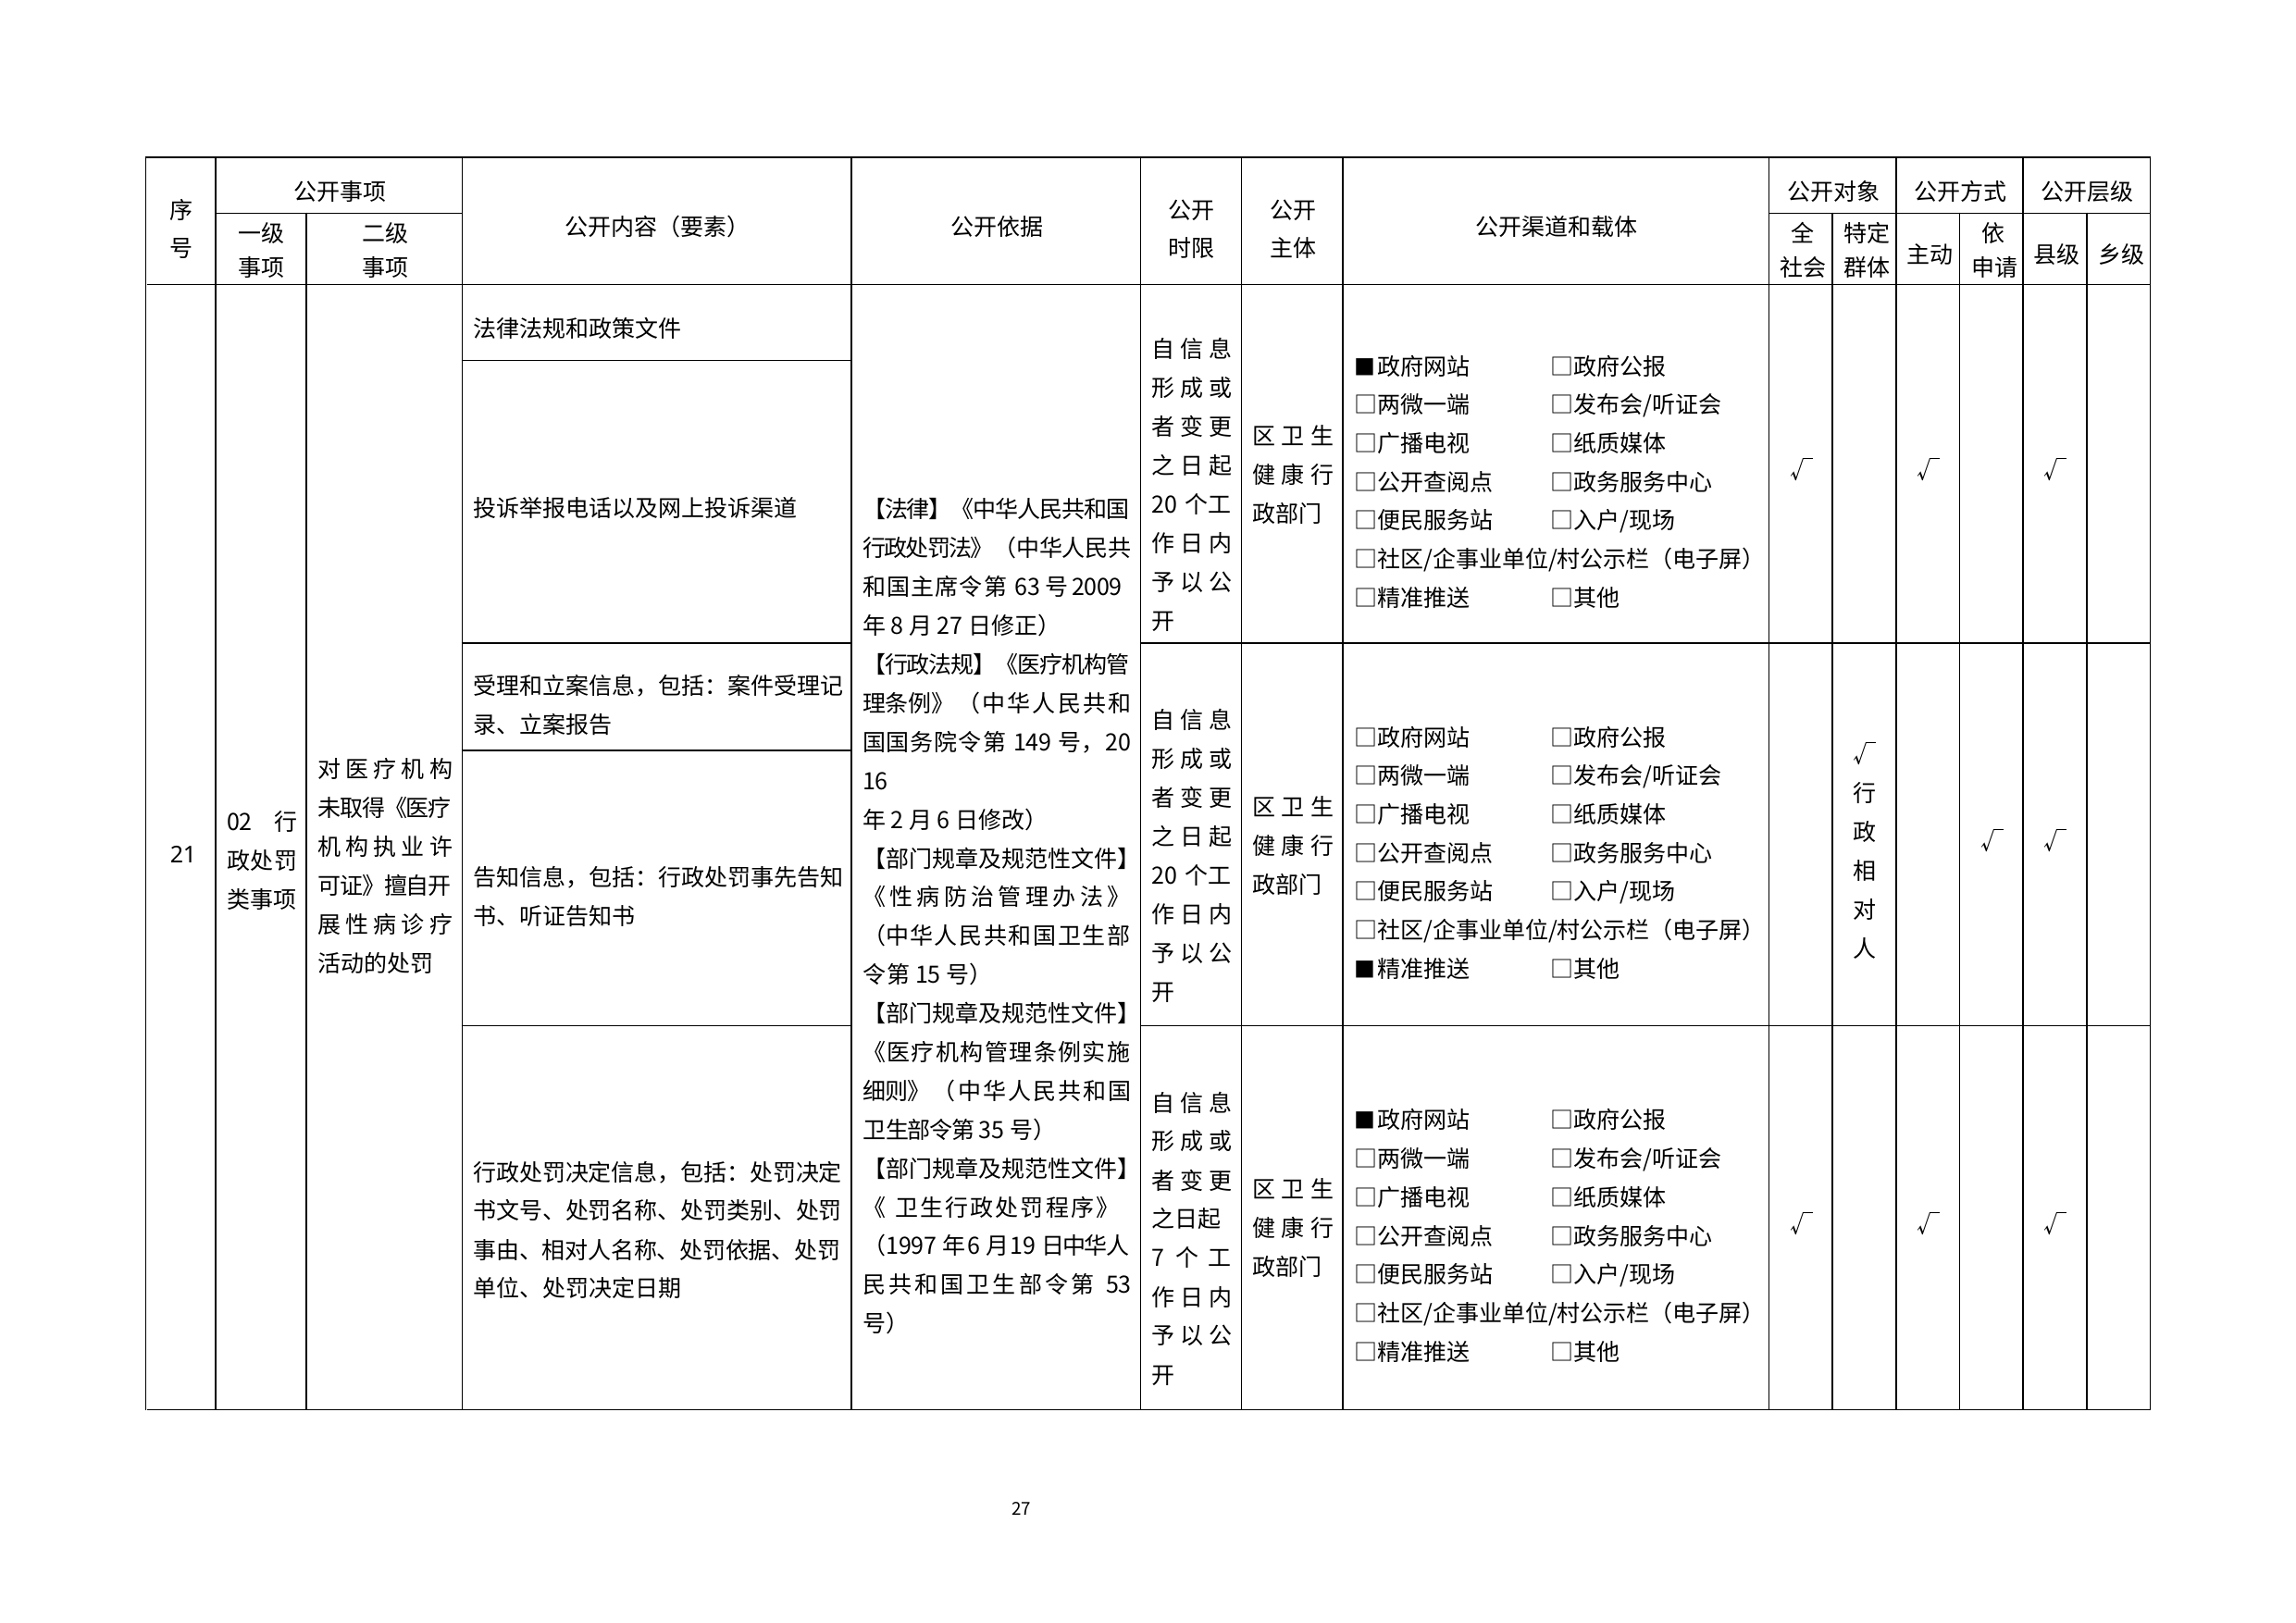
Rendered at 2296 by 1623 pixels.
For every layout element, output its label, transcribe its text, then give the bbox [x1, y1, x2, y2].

table_header 公开方式 [1897, 158, 2022, 212]
table_cell 一级事项 [217, 214, 305, 283]
table_cell 区卫生健康行政部门 [1242, 285, 1342, 642]
table_cell 21 [146, 285, 215, 1409]
table_cell 县级 [2024, 214, 2086, 283]
table_cell [1833, 285, 1895, 642]
table_cell 投诉举报电话以及网上投诉渠道 [463, 361, 850, 642]
table_cell 对医疗机构未取得《医疗机构执业许可证》擅自开展性病诊疗活动的处罚 [307, 285, 462, 1409]
table_cell [1833, 1026, 1895, 1409]
table_cell √ [2024, 1026, 2086, 1409]
table_cell 行政处罚决定信息，包括：处罚决定书文号、处罚名称、处罚类别、处罚事由、相对人名称、处罚依据、处罚单位、处罚决定日期 [463, 1026, 850, 1409]
table_cell √ [2024, 285, 2086, 642]
table_cell √ [1897, 1026, 1959, 1409]
table_header 公开内容（要素） [463, 158, 850, 283]
table_cell [1769, 644, 1831, 1024]
table_cell √ [1897, 285, 1959, 642]
table_cell [2088, 644, 2150, 1024]
table_cell 乡级 [2088, 214, 2150, 283]
table_header 公开时限 [1141, 158, 1241, 283]
table_cell 02 行政处罚类事项 [217, 285, 305, 1409]
table_header 公开层级 [2024, 158, 2150, 212]
table_cell √ [1769, 285, 1831, 642]
table_header 序号 [146, 158, 215, 283]
table_cell 全社会 [1769, 214, 1831, 283]
table_cell [2088, 1026, 2150, 1409]
table_cell [1960, 1026, 2022, 1409]
table_cell 自信息形成或者变更之日起 7 个 工作日内予以公开 [1141, 1026, 1241, 1409]
table_cell 受理和立案信息，包括：案件受理记录、立案报告 [463, 644, 850, 750]
table_cell [1897, 644, 1959, 1024]
table_cell √ [1769, 1026, 1831, 1409]
table_cell √ [1960, 644, 2022, 1024]
table_cell 自信息形成或者变更之日起20 个工作日内予以公开 [1141, 644, 1241, 1024]
table_cell √ [2024, 644, 2086, 1024]
table_cell 告知信息，包括：行政处罚事先告知书、听证告知书 [463, 751, 850, 1024]
table_cell 政府网站 □政府公报 □两微一端 □发布会/听证会 □广播电视 □纸质媒体 □公开查阅点 □政务服务中心 □便民服务站 □入户/现场 □社区/企事业单位/村公示栏（电子屏） □精准推送 □其他 [1344, 285, 1769, 642]
table_cell 依申请 [1960, 214, 2022, 283]
table_cell 特定群体 [1833, 214, 1895, 283]
table_header 公开主体 [1242, 158, 1342, 283]
table_cell 自信息形成或者变更之日起20 个工作日内予以公开 [1141, 285, 1241, 642]
table_cell 区卫生健康行政部门 [1242, 644, 1342, 1024]
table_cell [1344, 1026, 1769, 1409]
table_cell 二级事项 [307, 214, 462, 283]
table_header 公开对象 [1769, 158, 1895, 212]
table_cell [1960, 285, 2022, 642]
table_cell 主动 [1897, 214, 1959, 283]
table_header 公开依据 [852, 158, 1140, 283]
table_cell [2088, 285, 2150, 642]
table_cell √ 行政相对人 [1833, 644, 1895, 1024]
table_cell 区卫生健康行政部门 [1242, 1026, 1342, 1409]
table_cell 【法律】《中华人民共和国行政处罚法》（中华人民共和国主席令第 63 号 2009 年 8 月 27 日修正） 【行政法规】《医疗机构管理条例》（中华人民共和国国务院令第 149 号，2016 年 2 月 6 日修改） 【部门规章及规范性文件】 《性病防治管理办法》（中华人民共和国卫生部令第15 号） 【部门规章及规范性文件】 《医疗机构管理条例实施细则》（中华人民共和国卫生部令第 35 号） 【部门规章及规范性文件】 《 卫生行政处罚程序》 （1997 年 6 月 19 日中华人民共和国卫生部令第 53 号） [852, 285, 1140, 1409]
table_header 公开事项 [217, 158, 462, 212]
table_cell □政府网站 □政府公报 □两微一端 □发布会/听证会 □广播电视 □纸质媒体 □公开查阅点 □政务服务中心 □便民服务站 □入户/现场 □社区/企事业单位/村公示栏（电子屏） 精准推送 □其他 [1344, 644, 1769, 1024]
table_header 公开渠道和载体 [1344, 158, 1769, 283]
table_cell 法律法规和政策文件 [463, 285, 850, 359]
